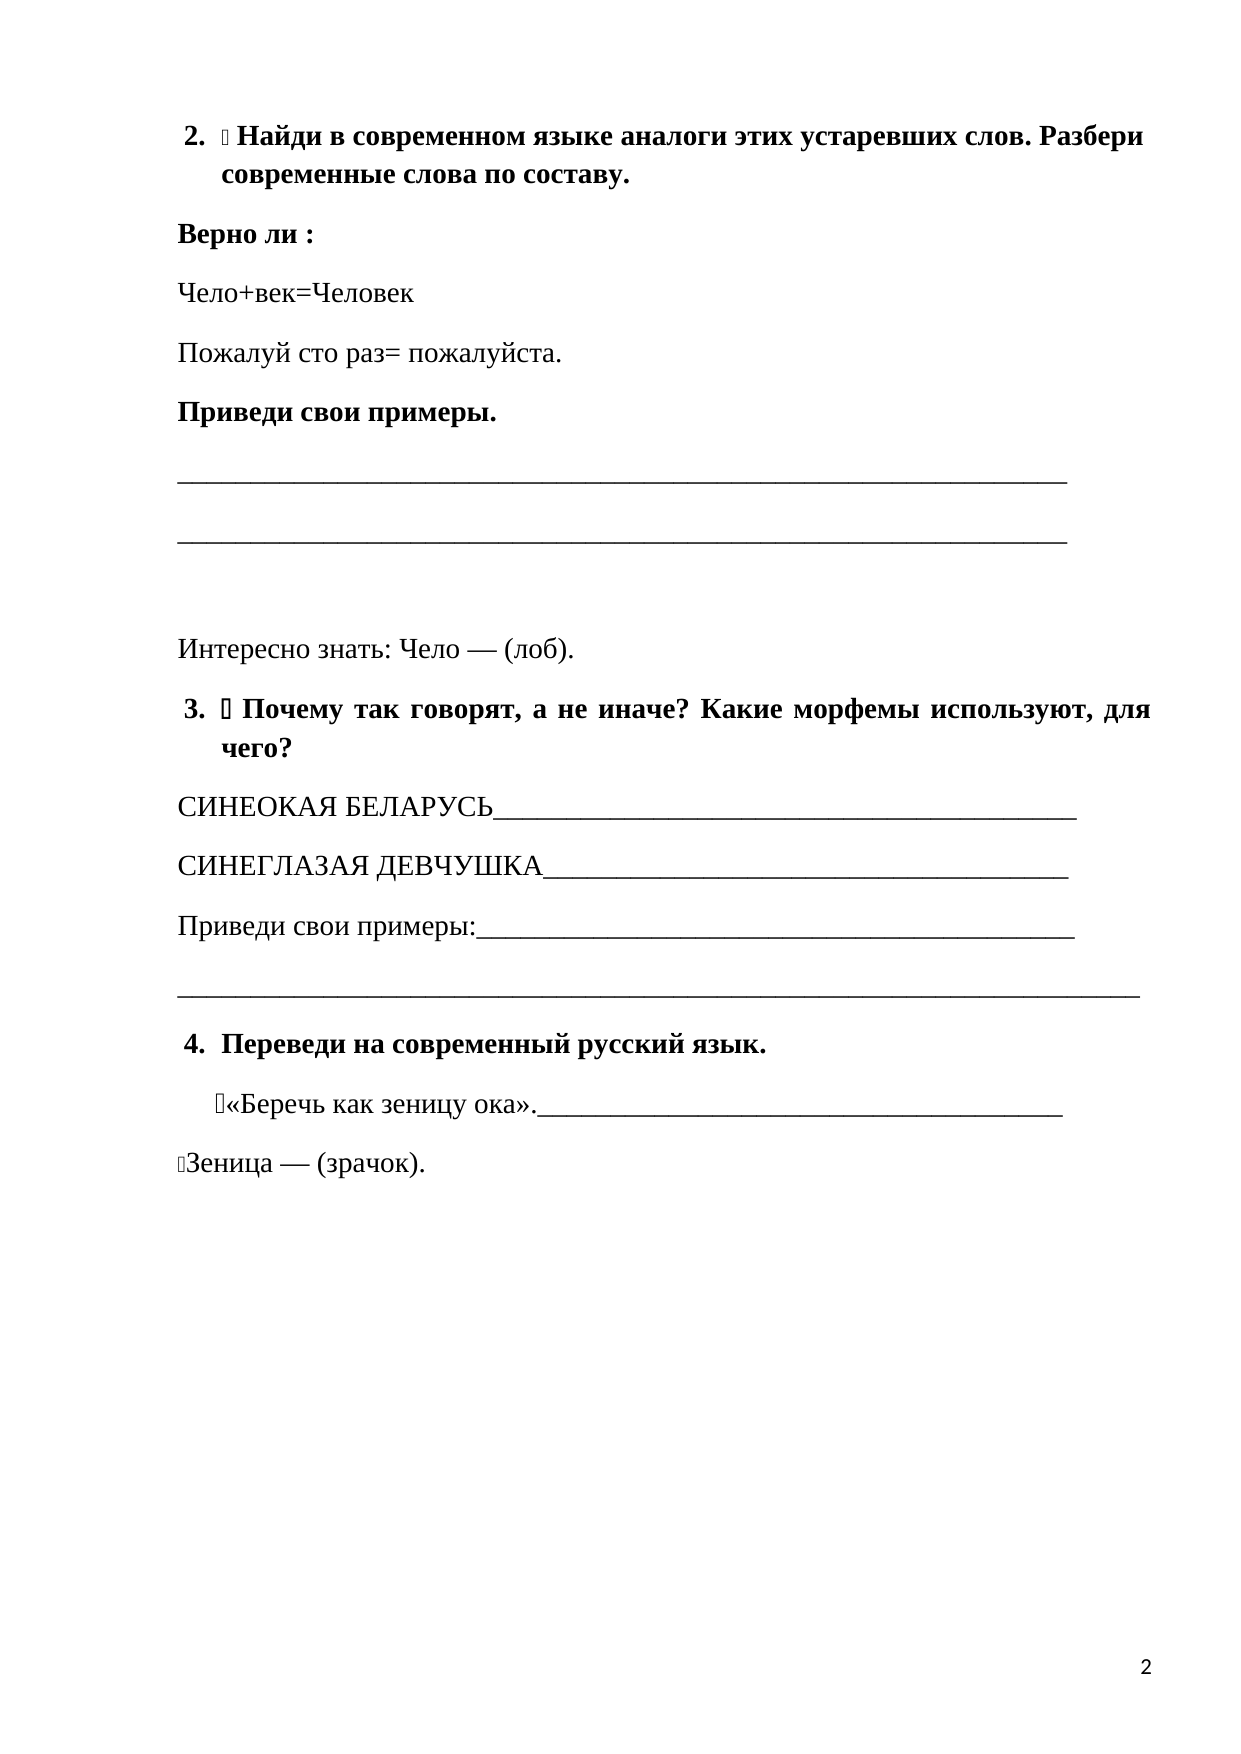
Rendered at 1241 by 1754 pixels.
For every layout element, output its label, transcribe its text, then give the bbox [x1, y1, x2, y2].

text Пожалуй сто раз= пожалуйста. [177, 335, 1152, 368]
text __________________________________________________________________ [177, 967, 1152, 1001]
text СИНЕОКАЯ БЕЛАРУСЬ________________________________________ [177, 789, 1152, 823]
text СИНЕГЛАЗАЯ ДЕВЧУШКА____________________________________ [177, 848, 1152, 882]
text _____________________________________________________________ [177, 513, 1152, 546]
text Чело+век=Человек [177, 275, 1152, 309]
text Верно ли : [177, 216, 1152, 249]
text _____________________________________________________________ [177, 453, 1152, 487]
text Приведи свои примеры. [177, 394, 1152, 428]
list Переведи на современный русский язык. [183, 1027, 1152, 1060]
text Зеница — (зрачок). [177, 1145, 1152, 1179]
text Приведи свои примеры:_________________________________________ [177, 908, 1152, 941]
text «Беречь как зеницу ока».____________________________________ [215, 1086, 1152, 1119]
list Почему так говорят, а не иначе? Какие морфемы используют, для чего? [183, 691, 1152, 763]
text Интересно знать: Чело — (лоб). [177, 632, 1152, 665]
list Найди в современном языке аналоги этих устаревших слов. Разбери современные слова по составу. [183, 118, 1152, 190]
